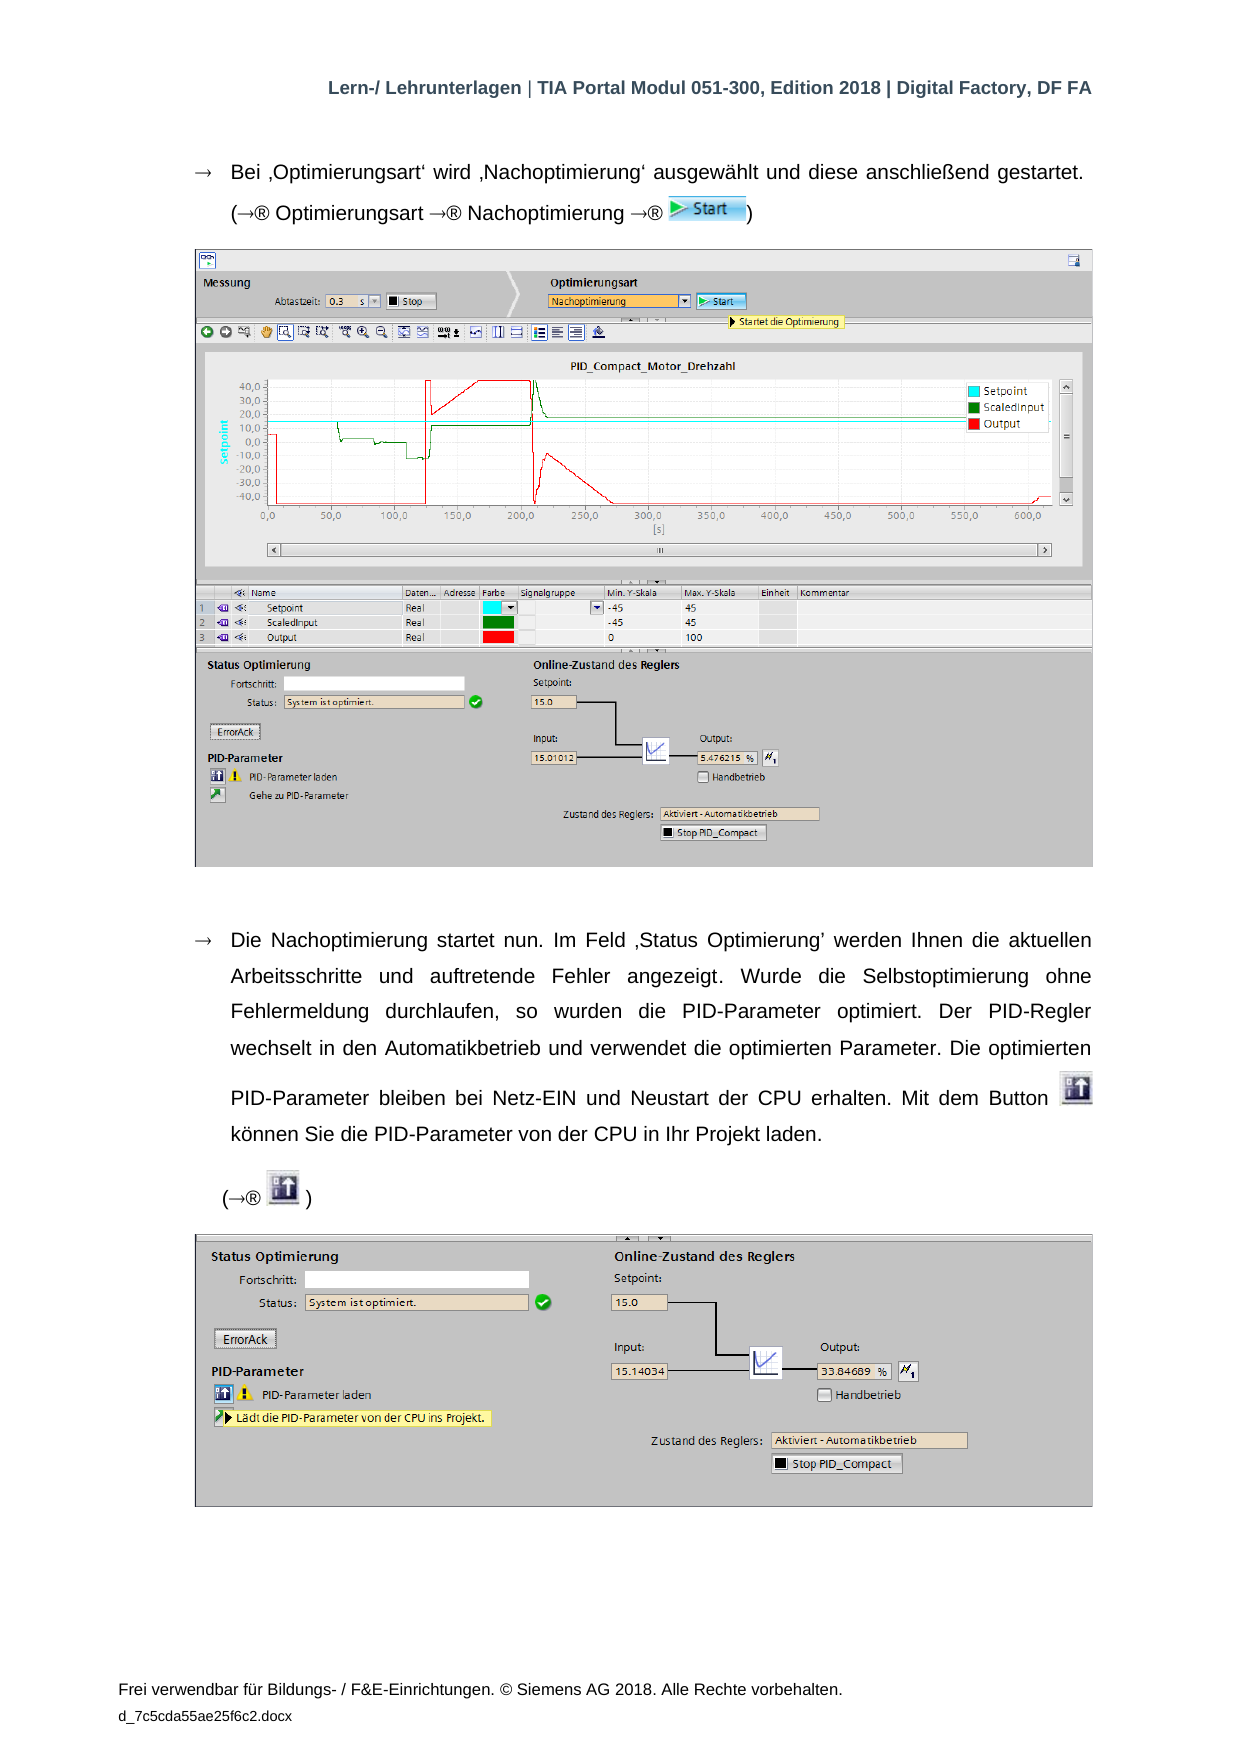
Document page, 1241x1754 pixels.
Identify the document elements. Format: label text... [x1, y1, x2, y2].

picture [1059, 1071, 1093, 1106]
text Die Nachoptimierung startet nun. Im Feld ‚Status Optimierung’ werden Ihnen die aktuellen Arbeitsschritte und auftretende Fehler angezeigt. Wurde die Selbstoptimierung ohne Fehlermeldung durchlaufen, so wurden die PID-Parameter optimiert. Der PID-Regler wechselt in den Automatikbetrieb und verwendet die optimierten Parameter. Die optimierten PID-Parameter bleiben bei Netz-EIN und Neustart der CPU erhalten. Mit dem Button können Sie die PID-Parameter von der CPU in Ihr Projekt laden. [195, 927, 1092, 1146]
list (® ) [195, 1171, 1092, 1210]
picture [266, 1170, 300, 1206]
picture [194, 1234, 1093, 1507]
picture [668, 196, 747, 221]
picture [194, 249, 1093, 867]
text Bei ‚Optimierungsart‘ wird ‚Nachoptimierung‘ ausgewählt und diese anschließend gestartet. (® Optimierungsart ® Nachoptimierung ® ) [195, 160, 1092, 224]
